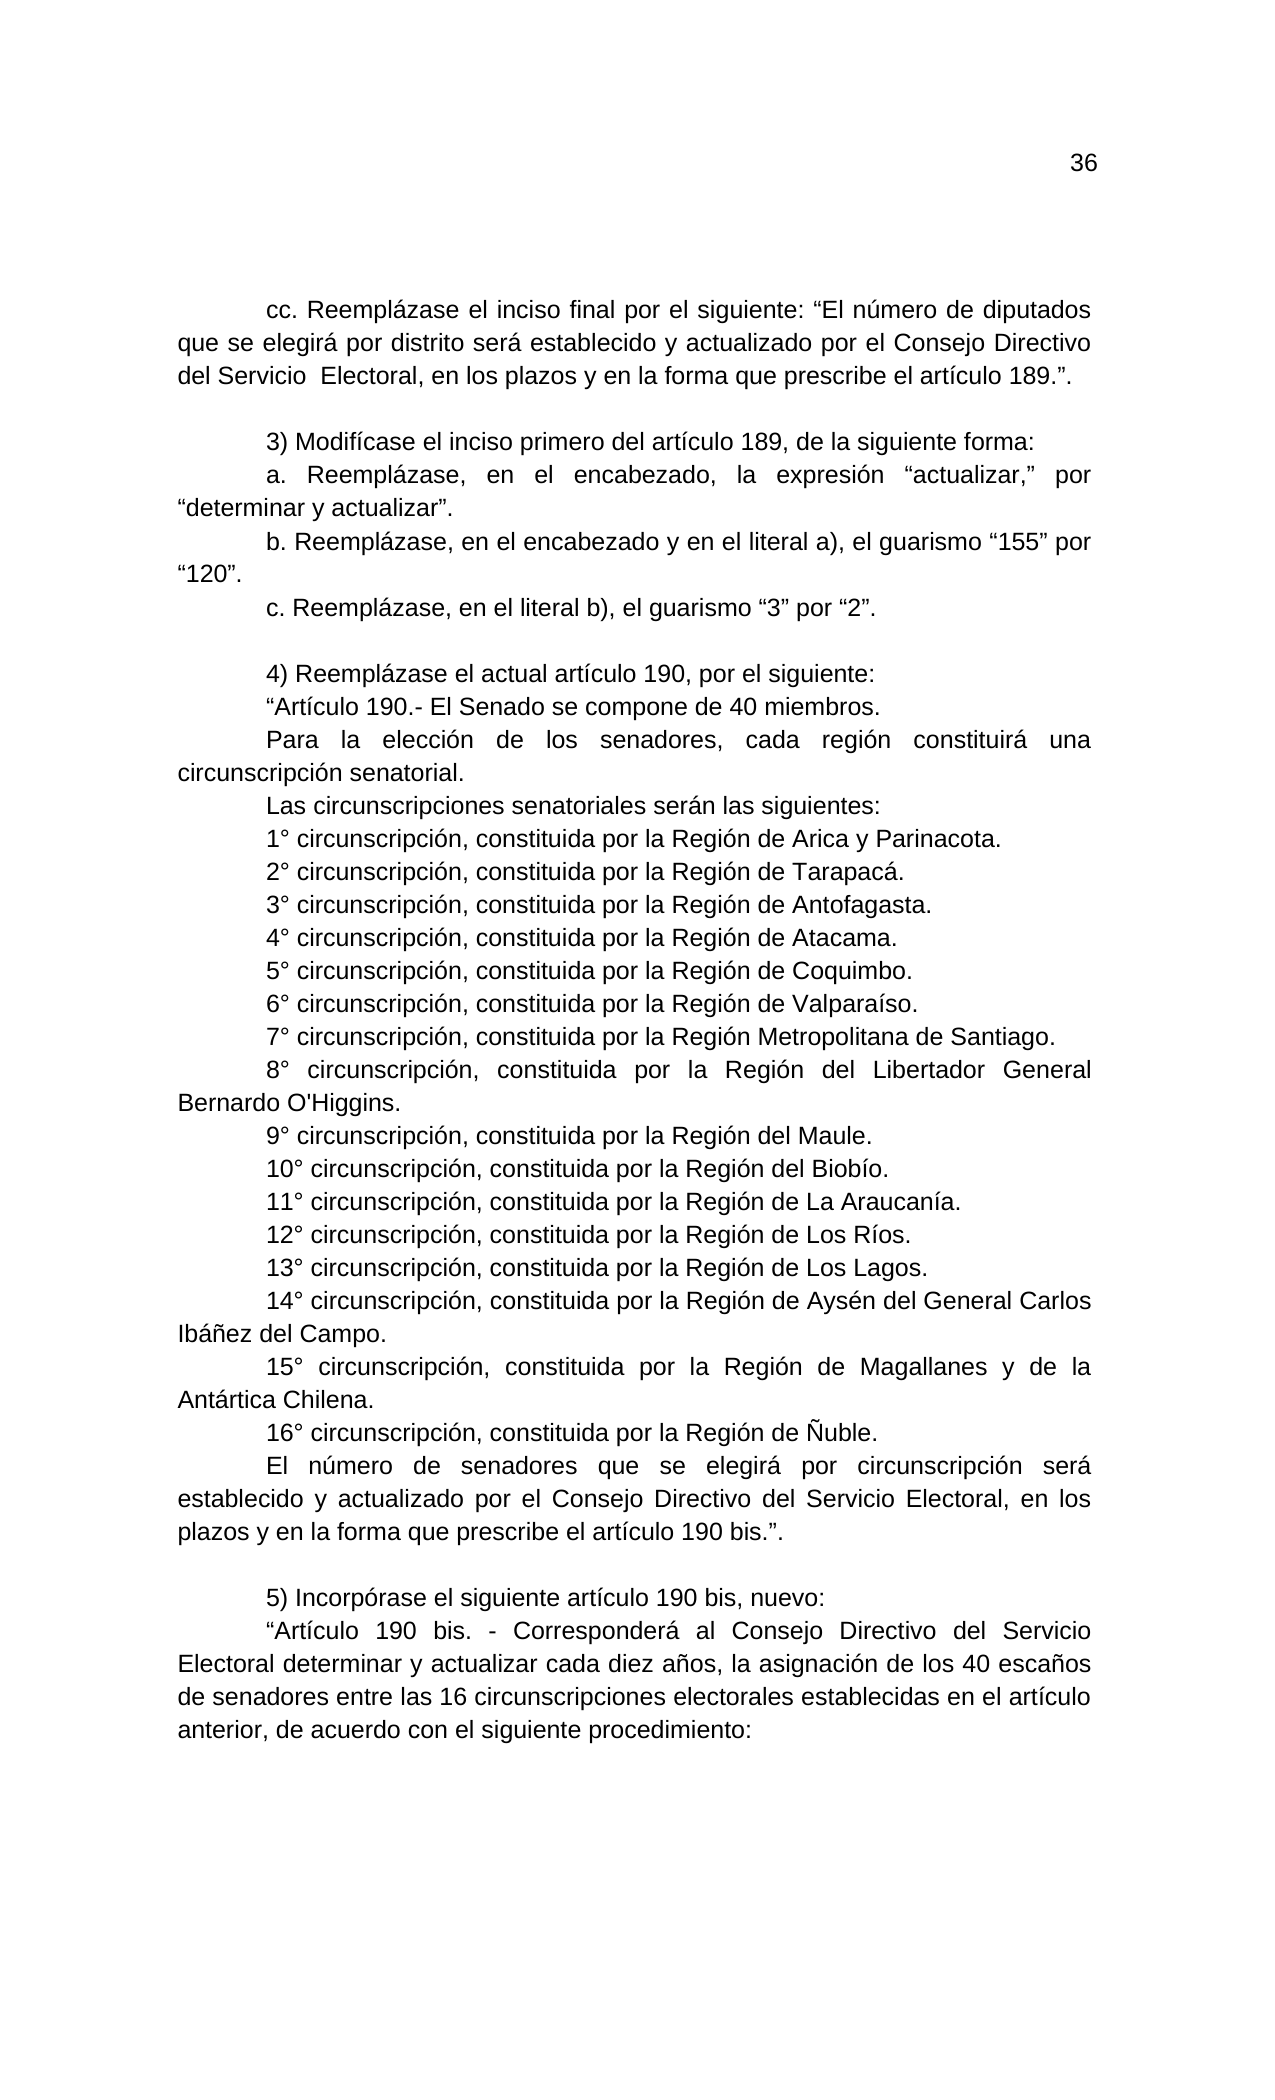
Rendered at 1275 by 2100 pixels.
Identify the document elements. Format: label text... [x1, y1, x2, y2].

text b. Reemplázase, en el encabezado y en el literal a), el guarismo “155” por “120”. [177, 526, 1093, 588]
text 3° circunscripción, constituida por la Región de Antofagasta. [177, 890, 1093, 918]
text Para la elección de los senadores, cada región constituirá una circunscripción senatorial. [177, 724, 1093, 786]
text 14° circunscripción, constituida por la Región de Aysén del General Carlos Ibáñez del Campo. [177, 1286, 1093, 1348]
text 11° circunscripción, constituida por la Región de La Araucanía. [177, 1187, 1093, 1216]
text c. Reemplázase, en el literal b), el guarismo “3” por “2”. [177, 592, 1093, 621]
text cc. Reemplázase el inciso final por el siguiente: “El número de diputados que se elegirá por distrito será establecido y actualizado por el Consejo Directivo del Servicio Electoral, en los plazos y en la forma que prescribe el artículo 189.”. [177, 295, 1093, 390]
text El número de senadores que se elegirá por circunscripción será establecido y actualizado por el Consejo Directivo del Servicio Electoral, en los plazos y en la forma que prescribe el artículo 190 bis.”. [177, 1451, 1093, 1546]
text 15° circunscripción, constituida por la Región de Magallanes y de la Antártica Chilena. [177, 1352, 1093, 1414]
text 5) Incorpórase el siguiente artículo 190 bis, nuevo: [177, 1583, 1093, 1612]
text “Artículo 190 bis. - Corresponderá al Consejo Directivo del Servicio Electoral determinar y actualizar cada diez años, la asignación de los 40 escaños de senadores entre las 16 circunscripciones electorales establecidas en el artículo anterior, de acuerdo con el siguiente procedimiento: [177, 1616, 1093, 1744]
text 5° circunscripción, constituida por la Región de Coquimbo. [177, 956, 1093, 984]
text 3) Modifícase el inciso primero del artículo 189, de la siguiente forma: [177, 427, 1093, 456]
text Las circunscripciones senatoriales serán las siguientes: [177, 791, 1093, 819]
text 8° circunscripción, constituida por la Región del Libertador General Bernardo O'Higgins. [177, 1055, 1093, 1117]
text 4° circunscripción, constituida por la Región de Atacama. [177, 923, 1093, 951]
text 16° circunscripción, constituida por la Región de Ñuble. [177, 1418, 1093, 1447]
text a. Reemplázase, en el encabezado, la expresión “actualizar,” por “determinar y actualizar”. [177, 460, 1093, 522]
text 7° circunscripción, constituida por la Región Metropolitana de Santiago. [177, 1022, 1093, 1051]
text 12° circunscripción, constituida por la Región de Los Ríos. [177, 1220, 1093, 1249]
text 9° circunscripción, constituida por la Región del Maule. [177, 1121, 1093, 1149]
text 2° circunscripción, constituida por la Región de Tarapacá. [177, 857, 1093, 885]
text 10° circunscripción, constituida por la Región del Biobío. [177, 1154, 1093, 1183]
text “Artículo 190.- El Senado se compone de 40 miembros. [177, 692, 1093, 720]
text 6° circunscripción, constituida por la Región de Valparaíso. [177, 989, 1093, 1017]
text 4) Reemplázase el actual artículo 190, por el siguiente: [177, 658, 1093, 687]
text 13° circunscripción, constituida por la Región de Los Lagos. [177, 1253, 1093, 1282]
text 1° circunscripción, constituida por la Región de Arica y Parinacota. [177, 824, 1093, 852]
